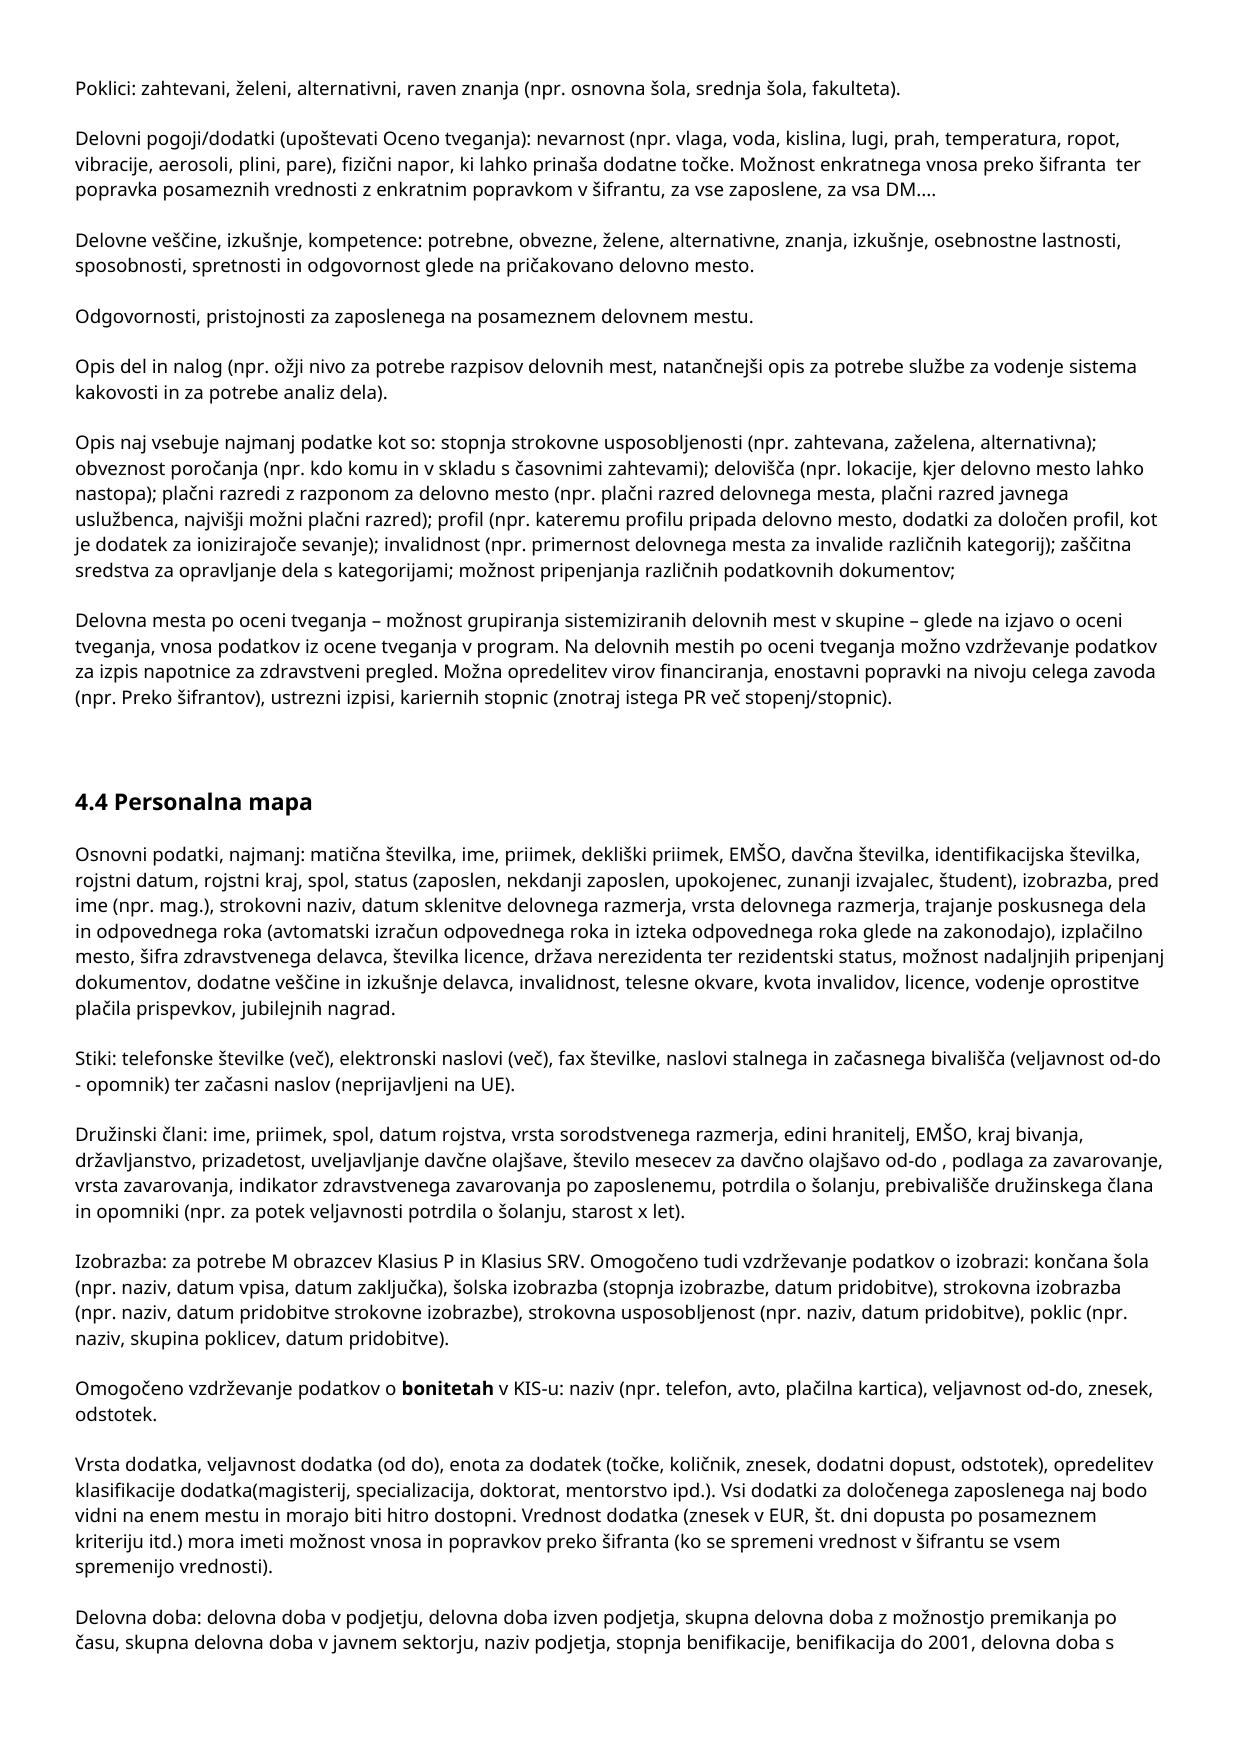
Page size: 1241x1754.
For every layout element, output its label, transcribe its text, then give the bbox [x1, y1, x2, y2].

text Osnovni podatki, najmanj: matična številka, ime, priimek, dekliški priimek, EMŠO, davčna številka, identifikacijska številka, rojstni datum, rojstni kraj, spol, status (zaposlen, nekdanji zaposlen, upokojenec, zunanji izvajalec, študent), izobrazba, pred ime (npr. mag.), strokovni naziv, datum sklenitve delovnega razmerja, vrsta delovnega razmerja, trajanje poskusnega dela in odpovednega roka (avtomatski izračun odpovednega roka in izteka odpovednega roka glede na zakonodajo), izplačilno mesto, šifra zdravstvenega delavca, številka licence, država nerezidenta ter rezidentski status, možnost nadaljnjih pripenjanj dokumentov, dodatne veščine in izkušnje delavca, invalidnost, telesne okvare, kvota invalidov, licence, vodenje oprostitve plačila prispevkov, jubilejnih nagrad. [75, 842, 1165, 1020]
text Delovne veščine, izkušnje, kompetence: potrebne, obvezne, želene, alternativne, znanja, izkušnje, osebnostne lastnosti, sposobnosti, spretnosti in odgovornost glede na pričakovano delovno mesto. [75, 227, 1165, 278]
text Omogočeno vzdrževanje podatkov o bonitetah v KIS-u: naziv (npr. telefon, avto, plačilna kartica), veljavnost od-do, znesek, odstotek. [75, 1376, 1165, 1427]
text Delovna mesta po oceni tveganja – možnost grupiranja sistemiziranih delovnih mest v skupine – glede na izjavo o oceni tveganja, vnosa podatkov iz ocene tveganja v program. Na delovnih mestih po oceni tveganja možno vzdrževanje podatkov za izpis napotnice za zdravstveni pregled. Možna opredelitev virov financiranja, enostavni popravki na nivoju celega zavoda (npr. Preko šifrantov), ustrezni izpisi, kariernih stopnic (znotraj istega PR več stopenj/stopnic). [75, 608, 1165, 710]
text Stiki: telefonske številke (več), elektronski naslovi (več), fax številke, naslovi stalnega in začasnega bivališča (veljavnost od-do - opomnik) ter začasni naslov (neprijavljeni na UE). [75, 1045, 1165, 1096]
text 4.4 Personalna mapa [75, 785, 1165, 817]
text Odgovornosti, pristojnosti za zaposlenega na posameznem delovnem mestu. [75, 303, 1165, 329]
text Izobrazba: za potrebe M obrazcev Klasius P in Klasius SRV. Omogočeno tudi vzdrževanje podatkov o izobrazi: končana šola (npr. naziv, datum vpisa, datum zaključka), šolska izobrazba (stopnja izobrazbe, datum pridobitve), strokovna izobrazba (npr. naziv, datum pridobitve strokovne izobrazbe), strokovna usposobljenost (npr. naziv, datum pridobitve), poklic (npr. naziv, skupina poklicev, datum pridobitve). [75, 1248, 1165, 1351]
text Delovni pogoji/dodatki (upoštevati Oceno tveganja): nevarnost (npr. vlaga, voda, kislina, lugi, prah, temperatura, ropot, vibracije, aerosoli, plini, pare), fizični napor, ki lahko prinaša dodatne točke. Možnost enkratnega vnosa preko šifranta ter popravka posameznih vrednosti z enkratnim popravkom v šifrantu, za vse zaposlene, za vsa DM.... [75, 126, 1165, 202]
text Vrsta dodatka, veljavnost dodatka (od do), enota za dodatek (točke, količnik, znesek, dodatni dopust, odstotek), opredelitev klasifikacije dodatka(magisterij, specializacija, doktorat, mentorstvo ipd.). Vsi dodatki za določenega zaposlenega naj bodo vidni na enem mestu in morajo biti hitro dostopni. Vrednost dodatka (znesek v EUR, št. dni dopusta po posameznem kriteriju itd.) mora imeti možnost vnosa in popravkov preko šifranta (ko se spremeni vrednost v šifrantu se vsem spremenijo vrednosti). [75, 1452, 1165, 1579]
text Družinski člani: ime, priimek, spol, datum rojstva, vrsta sorodstvenega razmerja, edini hranitelj, EMŠO, kraj bivanja, državljanstvo, prizadetost, uveljavljanje davčne olajšave, število mesecev za davčno olajšavo od-do , podlaga za zavarovanje, vrsta zavarovanja, indikator zdravstvenega zavarovanja po zaposlenemu, potrdila o šolanju, prebivališče družinskega člana in opomniki (npr. za potek veljavnosti potrdila o šolanju, starost x let). [75, 1121, 1165, 1223]
text Poklici: zahtevani, želeni, alternativni, raven znanja (npr. osnovna šola, srednja šola, fakulteta). [75, 75, 1165, 101]
text Opis naj vsebuje najmanj podatke kot so: stopnja strokovne usposobljenosti (npr. zahtevana, zaželena, alternativna); obveznost poročanja (npr. kdo komu in v skladu s časovnimi zahtevami); delovišča (npr. lokacije, kjer delovno mesto lahko nastopa); plačni razredi z razponom za delovno mesto (npr. plačni razred delovnega mesta, plačni razred javnega uslužbenca, najvišji možni plačni razred); profil (npr. kateremu profilu pripada delovno mesto, dodatki za določen profil, kot je dodatek za ionizirajoče sevanje); invalidnost (npr. primernost delovnega mesta za invalide različnih kategorij); zaščitna sredstva za opravljanje dela s kategorijami; možnost pripenjanja različnih podatkovnih dokumentov; [75, 430, 1165, 583]
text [75, 1604, 1165, 1655]
text Opis del in nalog (npr. ožji nivo za potrebe razpisov delovnih mest, natančnejši opis za potrebe službe za vodenje sistema kakovosti in za potrebe analiz dela). [75, 354, 1165, 405]
